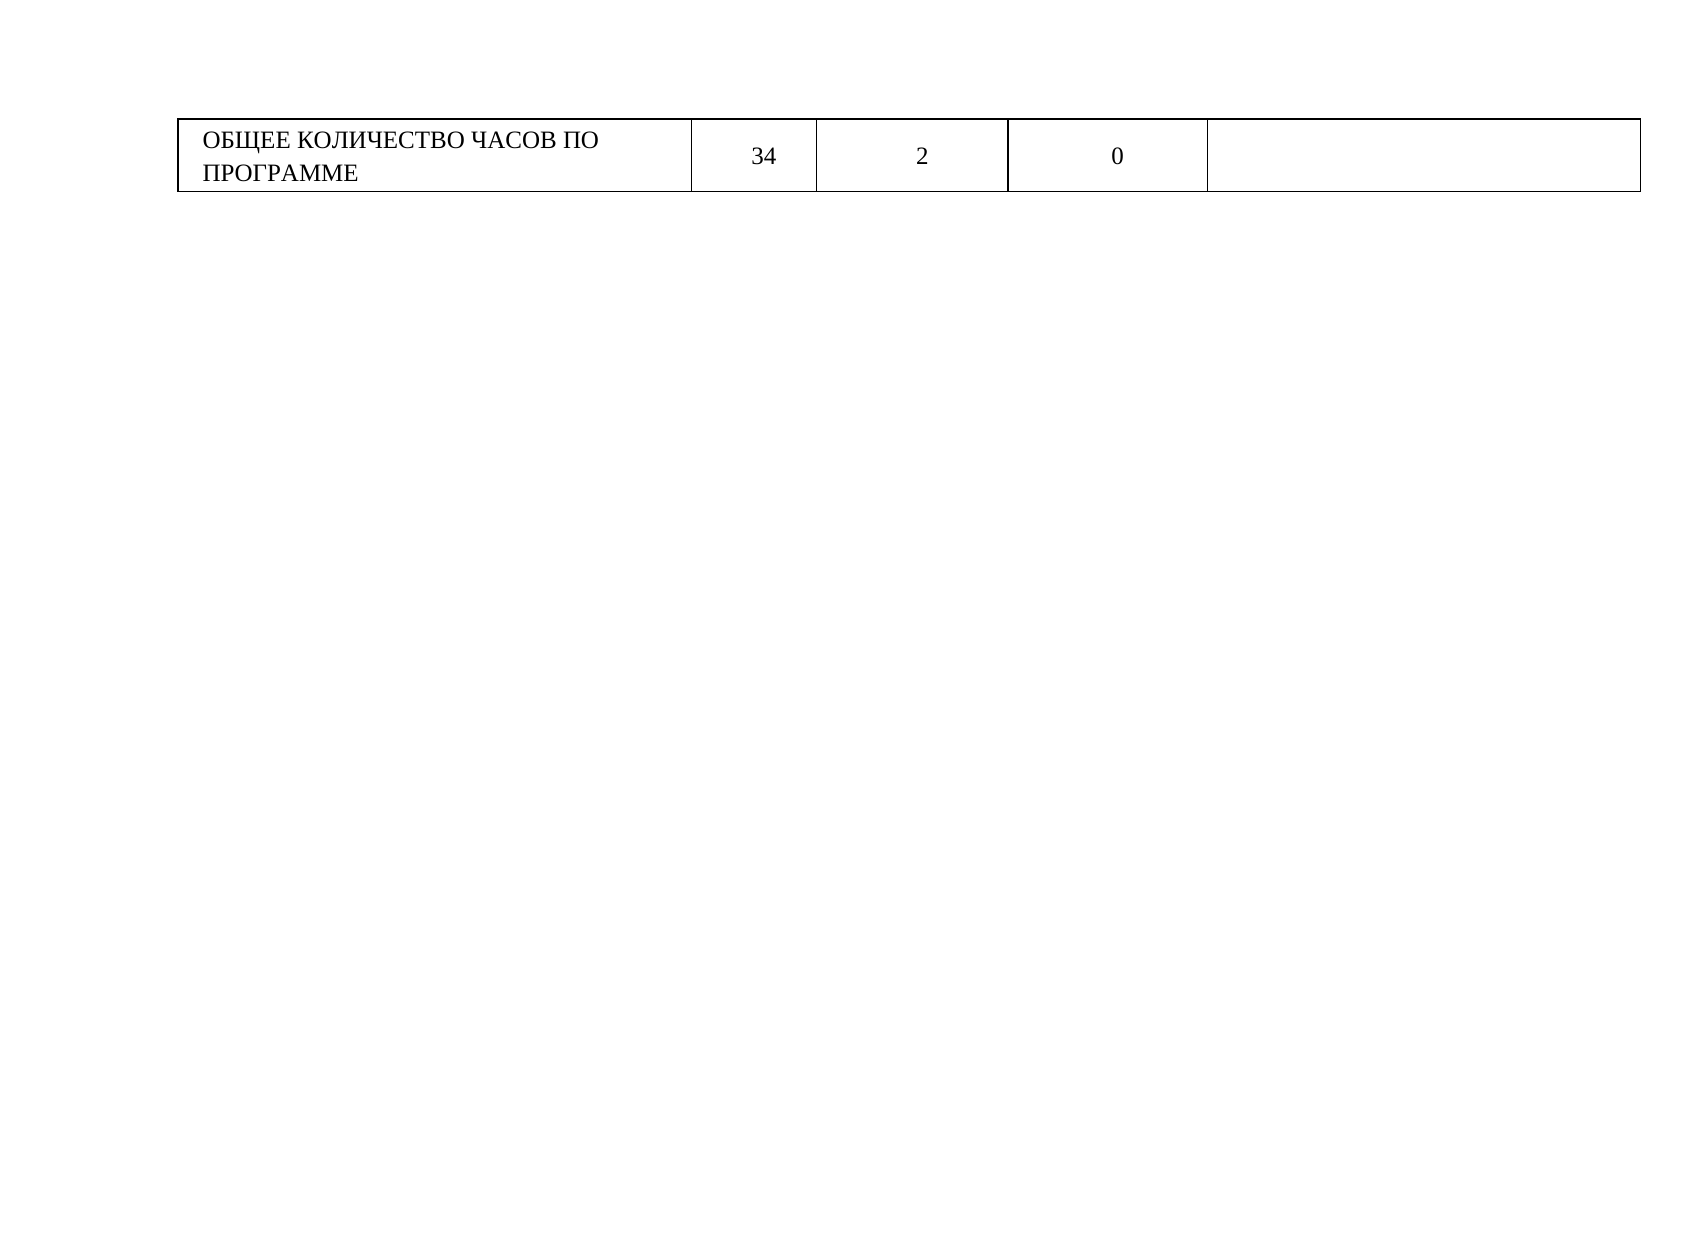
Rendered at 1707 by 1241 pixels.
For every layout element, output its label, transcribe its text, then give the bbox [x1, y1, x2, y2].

table_cell ОБЩЕЕ КОЛИЧЕСТВО ЧАСОВ ПО ПРОГРАММЕ [179, 120, 691, 191]
table_cell 2 [817, 120, 1007, 191]
table_cell 34 [692, 120, 816, 191]
table_cell 0 [1009, 120, 1207, 191]
table_cell [1208, 120, 1640, 191]
